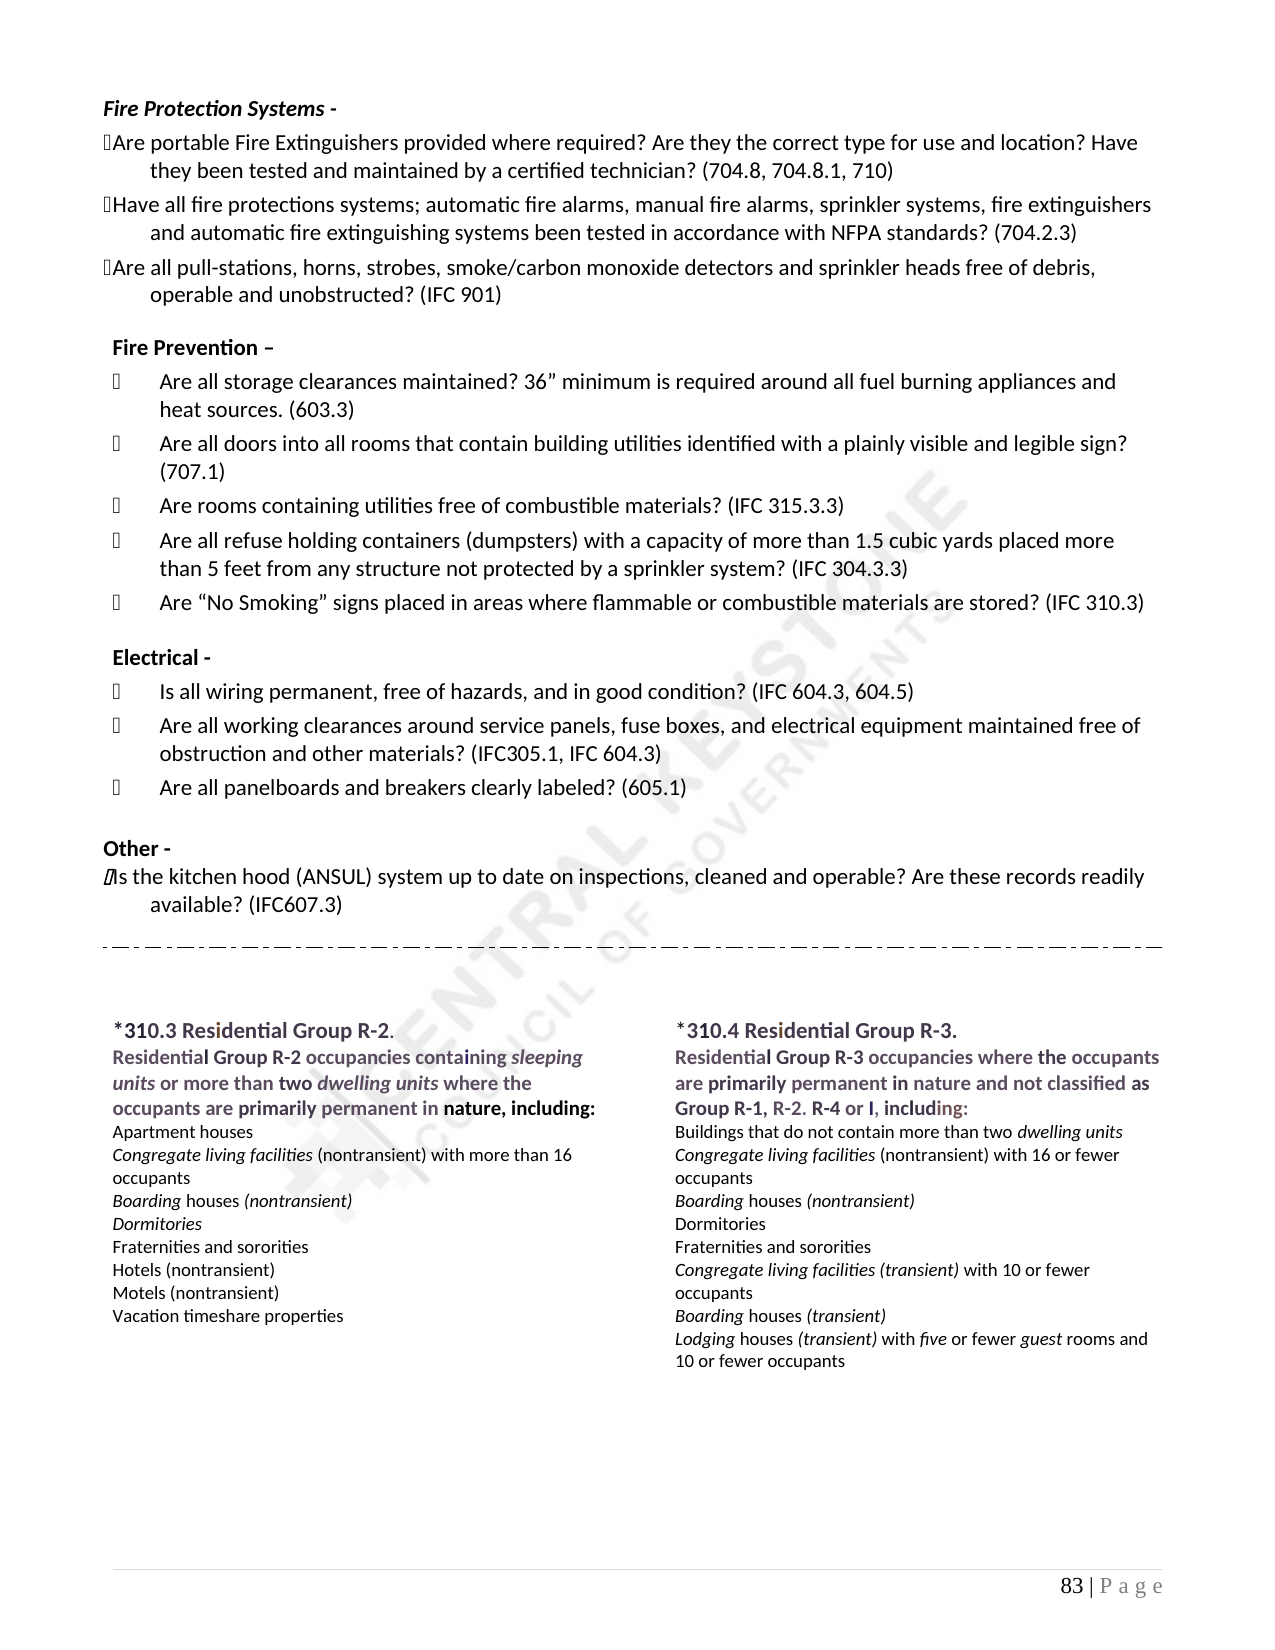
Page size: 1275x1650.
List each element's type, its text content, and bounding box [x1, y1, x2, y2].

list Are rooms containing utilities free of combustible materials? (IFC 315.3.3) [112, 492, 1162, 519]
text Fire Prevention – [112, 333, 1162, 361]
text Other - [103, 834, 1162, 862]
list Are all pull-stations, horns, strobes, smoke/carbon monoxide detectors and sprinkler heads free of debris, operable and unobstructed? (IFC 901) [103, 253, 1162, 309]
list Have all fire protections systems; automatic fire alarms, manual fire alarms, sprinkler systems, fire extinguishers and automatic fire extinguishing systems been tested in accordance with NFPA standards? (704.2.3) [103, 190, 1162, 246]
text Boarding houses (transient) [675, 1304, 1162, 1327]
text Motels (nontransient) [112, 1281, 600, 1304]
list Are portable Fire Extinguishers provided where required? Are they the correct type for use and location? Have they been tested and maintained by a certified technician? (704.8, 704.8.1, 710) [103, 128, 1162, 184]
text Dormitories [112, 1212, 600, 1235]
text *310.4 Residential Group R-3. [675, 1016, 1162, 1044]
text Boarding houses (nontransient) [112, 1189, 600, 1212]
list Are all panelboards and breakers clearly labeled? (605.1) [112, 773, 1162, 802]
list Are “No Smoking” signs placed in areas where flammable or combustible materials are stored? (IFC 310.3) [112, 588, 1162, 616]
text Congregate living facilities (nontransient) with more than 16 occupants [112, 1143, 600, 1189]
list Are all doors into all rooms that contain building utilities identified with a plainly visible and legible sign? (707.1) [112, 429, 1162, 485]
text Fraternities and sororities [112, 1235, 600, 1258]
text Fire Protection Systems - [103, 94, 1162, 122]
list Is all wiring permanent, free of hazards, and in good condition? (IFC 604.3, 604.5) [112, 677, 1162, 705]
text *310.3 Residential Group R-2. [112, 1016, 600, 1044]
text Fraternities and sororities [675, 1235, 1162, 1258]
text Congregate living facilities (nontransient) with 16 or fewer occupants [675, 1143, 1162, 1189]
list Are all refuse holding containers (dumpsters) with a capacity of more than 1.5 cubic yards placed more than 5 feet from any structure not protected by a sprinkler system? (IFC 304.3.3) [112, 526, 1162, 582]
text Vacation timeshare properties [112, 1304, 600, 1327]
text Congregate living facilities (transient) with 10 or fewer occupants [675, 1258, 1162, 1304]
text Buildings that do not contain more than two dwelling units [675, 1121, 1162, 1143]
text Apartment houses [112, 1121, 600, 1143]
picture [112, 222, 1163, 947]
text Dormitories [675, 1212, 1162, 1235]
list Is the kitchen hood (ANSUL) system up to date on inspections, cleaned and operable? Are these records readily available? (IFC607.3) [103, 862, 1162, 948]
text Boarding houses (nontransient) [675, 1189, 1162, 1212]
picture [112, 948, 1163, 1441]
text Residential Group R-2 occupancies containing sleeping units or more than two dwelling units where the occupants are primarily permanent in nature, including: [112, 1044, 600, 1121]
text Lodging houses (transient) with five or fewer guest rooms and 10 or fewer occupants [675, 1327, 1162, 1373]
list Are all working clearances around service panels, fuse boxes, and electrical equipment maintained free of obstruction and other materials? (IFC305.1, IFC 604.3) [112, 711, 1162, 767]
list Are all storage clearances maintained? 36” minimum is required around all fuel burning appliances and heat sources. (603.3) [112, 367, 1162, 423]
text Hotels (nontransient) [112, 1258, 600, 1281]
text Electrical - [112, 643, 1162, 671]
text Residential Group R-3 occupancies where the occupants are primarily permanent in nature and not classified as Group R-1, R-2. R-4 or I, including: [675, 1044, 1162, 1121]
